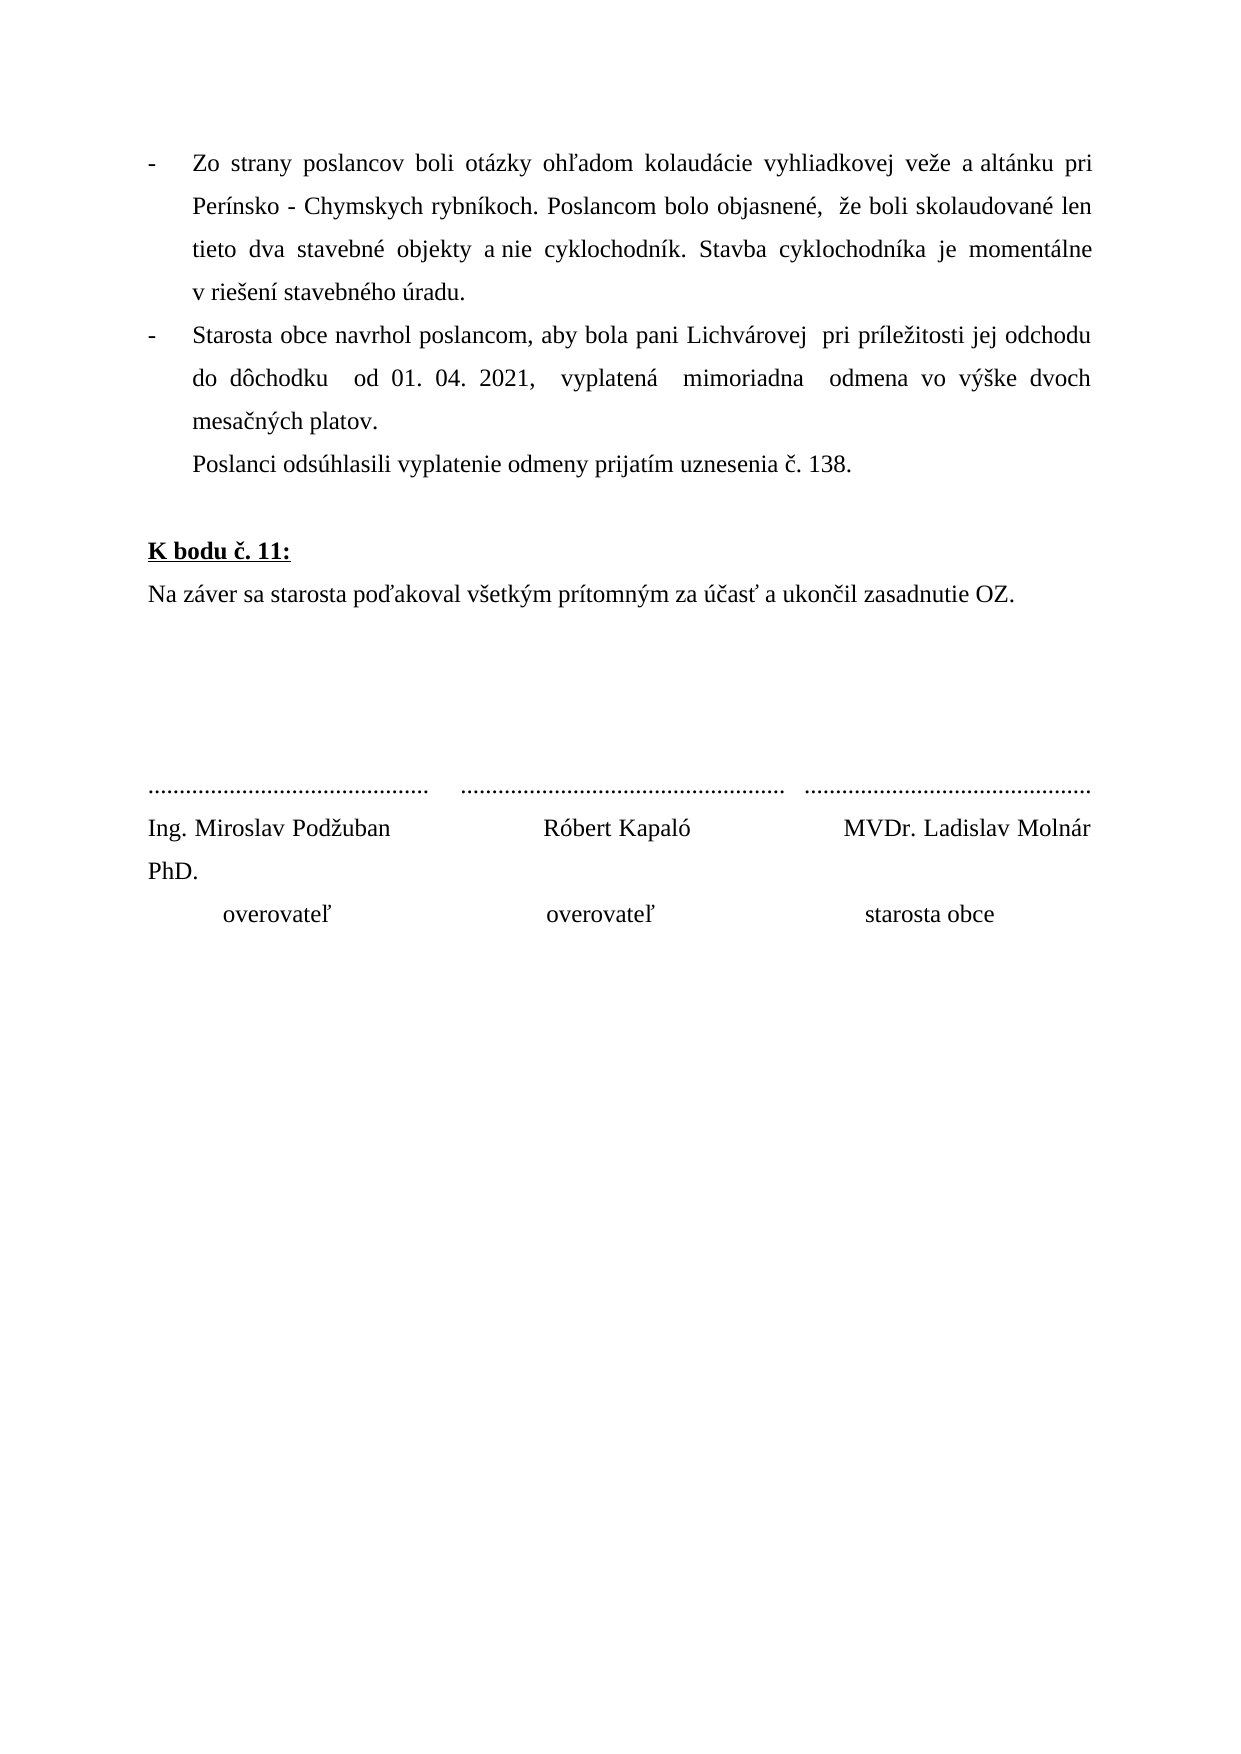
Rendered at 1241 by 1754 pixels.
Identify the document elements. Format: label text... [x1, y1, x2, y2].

text overovateľ overovateľ starosta obce [148, 899, 1093, 928]
text Ing. Miroslav Podžuban Róbert Kapaló MVDr. Ladislav Molnár PhD. [148, 813, 1093, 885]
list Zo strany poslancov boli otázky ohľadom kolaudácie vyhliadkovej veže a altánku pri Perínsko - Chymskych rybníkoch. Poslancom bolo objasnené, že boli skolaudované len tieto dva stavebné objekty a nie cyklochodník. Stavba cyklochodníka je momentálne v riešení stavebného úradu. [148, 148, 1093, 306]
text K bodu č. 11: [148, 536, 1093, 564]
text ............................................. .................................................... .............................................. [148, 770, 1093, 799]
list Poslanci odsúhlasili vyplatenie odmeny prijatím uznesenia č. 138. [192, 449, 1093, 478]
list Starosta obce navrhol poslancom, aby bola pani Lichvárovej pri príležitosti jej odchodu do dôchodku od 01. 04. 2021, vyplatená mimoriadna odmena vo výške dvoch mesačných platov. [148, 320, 1093, 435]
text Na záver sa starosta poďakoval všetkým prítomným za účasť a ukončil zasadnutie OZ. [148, 579, 1093, 608]
